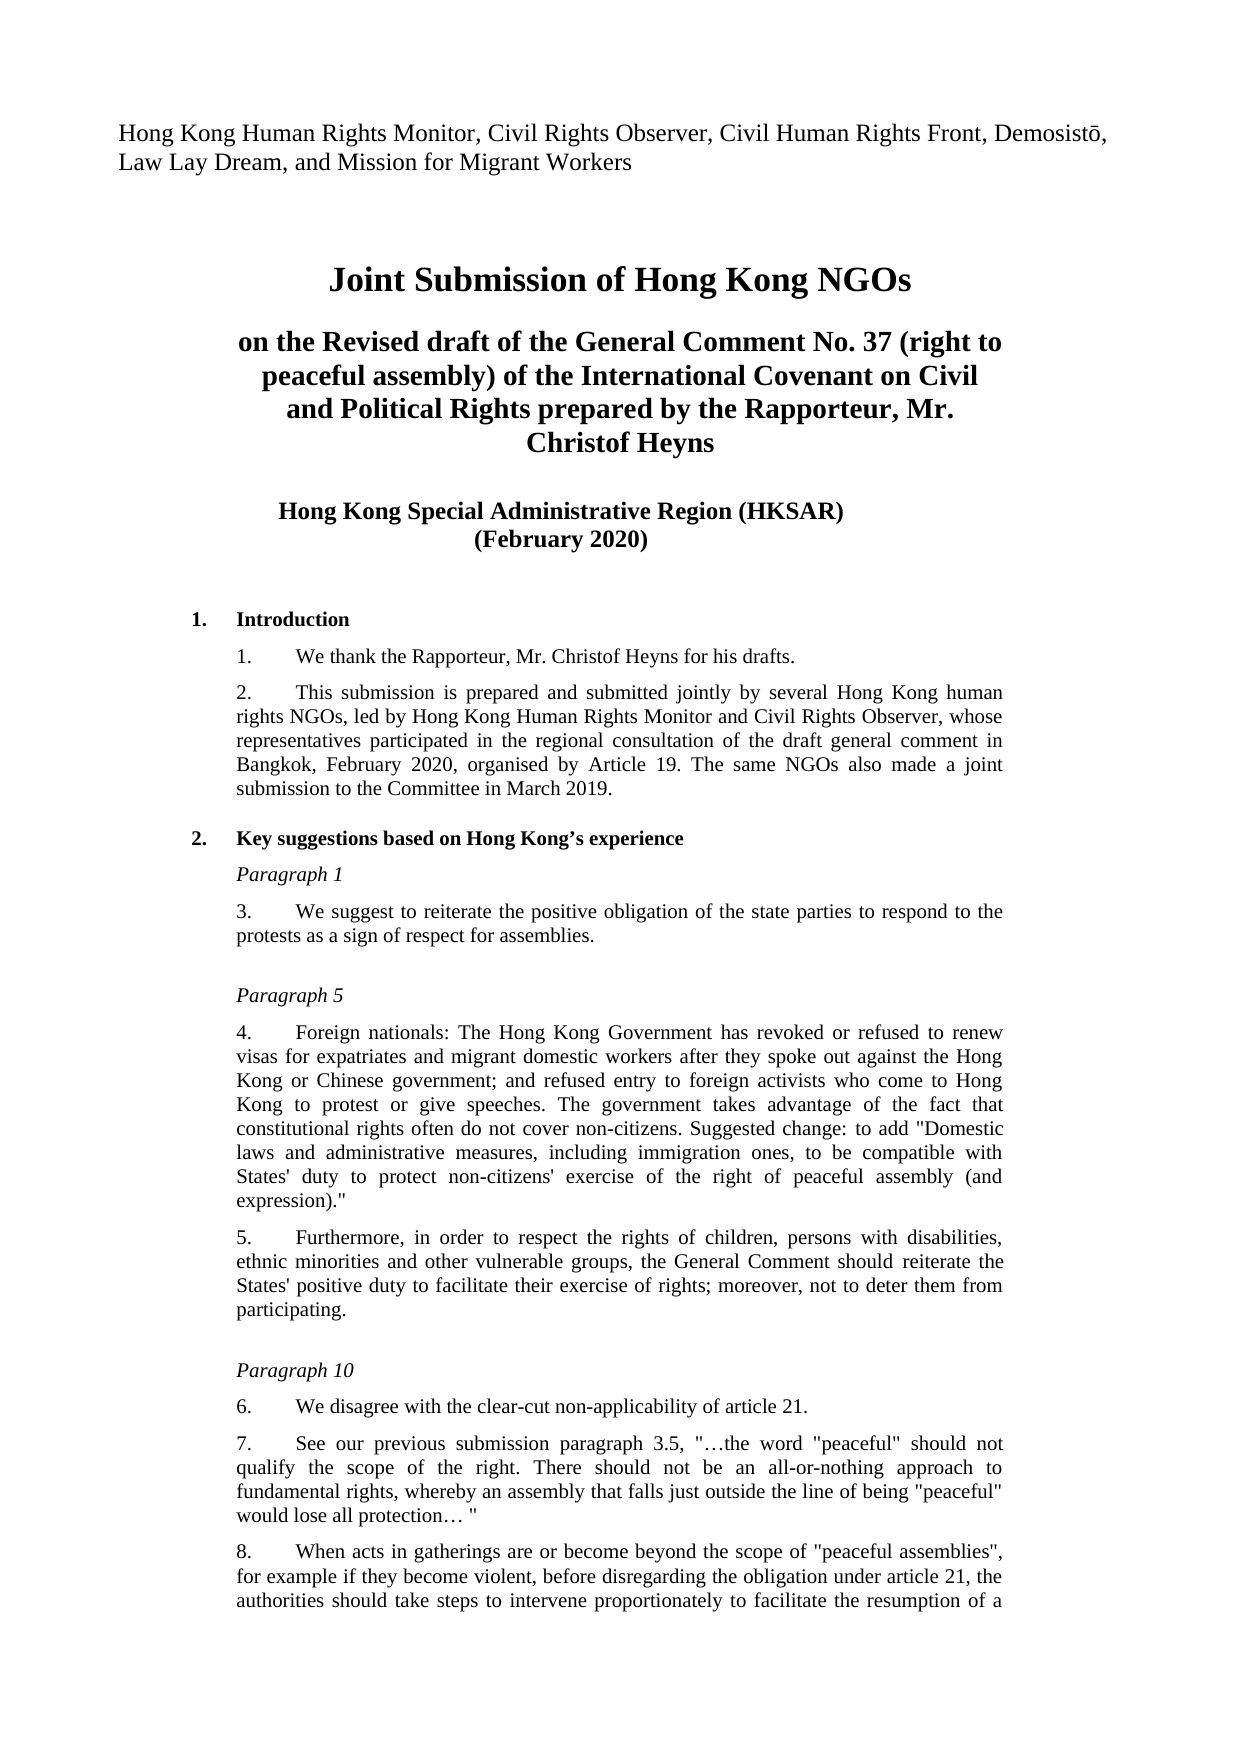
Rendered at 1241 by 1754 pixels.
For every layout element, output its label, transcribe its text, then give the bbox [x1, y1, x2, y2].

text Hong Kong Special Administrative Region (HKSAR) [118, 496, 1004, 524]
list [236, 1539, 1004, 1612]
text (February 2020) [118, 524, 1004, 553]
list Foreign nationals: The Hong Kong Government has revoked or refused to renew visas for expatriates and migrant domestic workers after they spoke out against the Hong Kong or Chinese government; and refused entry to foreign activists who come to Hong Kong to protest or give speeches. The government takes advantage of the fact that constitutional rights often do not cover non-citizens. Suggested change: to add "Domestic laws and administrative measures, including immigration ones, to be compatible with States' duty to protect non-citizens' exercise of the right of peaceful assembly (and expression)." [236, 1020, 1004, 1212]
text 1. Introduction [118, 607, 1004, 631]
list See our previous submission paragraph 3.5, "…the word "peaceful" should not qualify the scope of the right. There should not be an all-or-nothing approach to fundamental rights, whereby an assembly that falls just outside the line of being "peaceful" would lose all protection… " [236, 1431, 1004, 1527]
text Paragraph 1 [177, 862, 1004, 886]
text 2. Key suggestions based on Hong Kong’s experience [118, 825, 1004, 849]
list We disagree with the clear-cut non-applicability of article 21. [236, 1394, 1004, 1418]
text Paragraph 5 [236, 959, 1004, 1007]
text on the Revised draft of the General Comment No. 37 (right to peaceful assembly) of the International Covenant on Civil and Political Rights prepared by the Rapporteur, Mr. Christof Heyns [236, 324, 1004, 458]
list We suggest to reiterate the positive obligation of the state parties to respond to the protests as a sign of respect for assemblies. [236, 898, 1004, 947]
text Joint Submission of Hong Kong NGOs [236, 258, 1004, 299]
list This submission is prepared and submitted jointly by several Hong Kong human rights NGOs, led by Hong Kong Human Rights Monitor and Civil Rights Observer, whose representatives participated in the regional consultation of the draft general comment in Bangkok, February 2020, organised by Article 19. The same NGOs also made a joint submission to the Committee in March 2019. [236, 680, 1004, 800]
text Paragraph 10 [236, 1333, 1004, 1382]
list We thank the Rapporteur, Mr. Christof Heyns for his drafts. [236, 643, 1004, 668]
list Furthermore, in order to respect the rights of children, persons with disabilities, ethnic minorities and other vulnerable groups, the General Comment should reiterate the States' positive duty to facilitate their exercise of rights; moreover, not to deter them from participating. [236, 1225, 1004, 1321]
